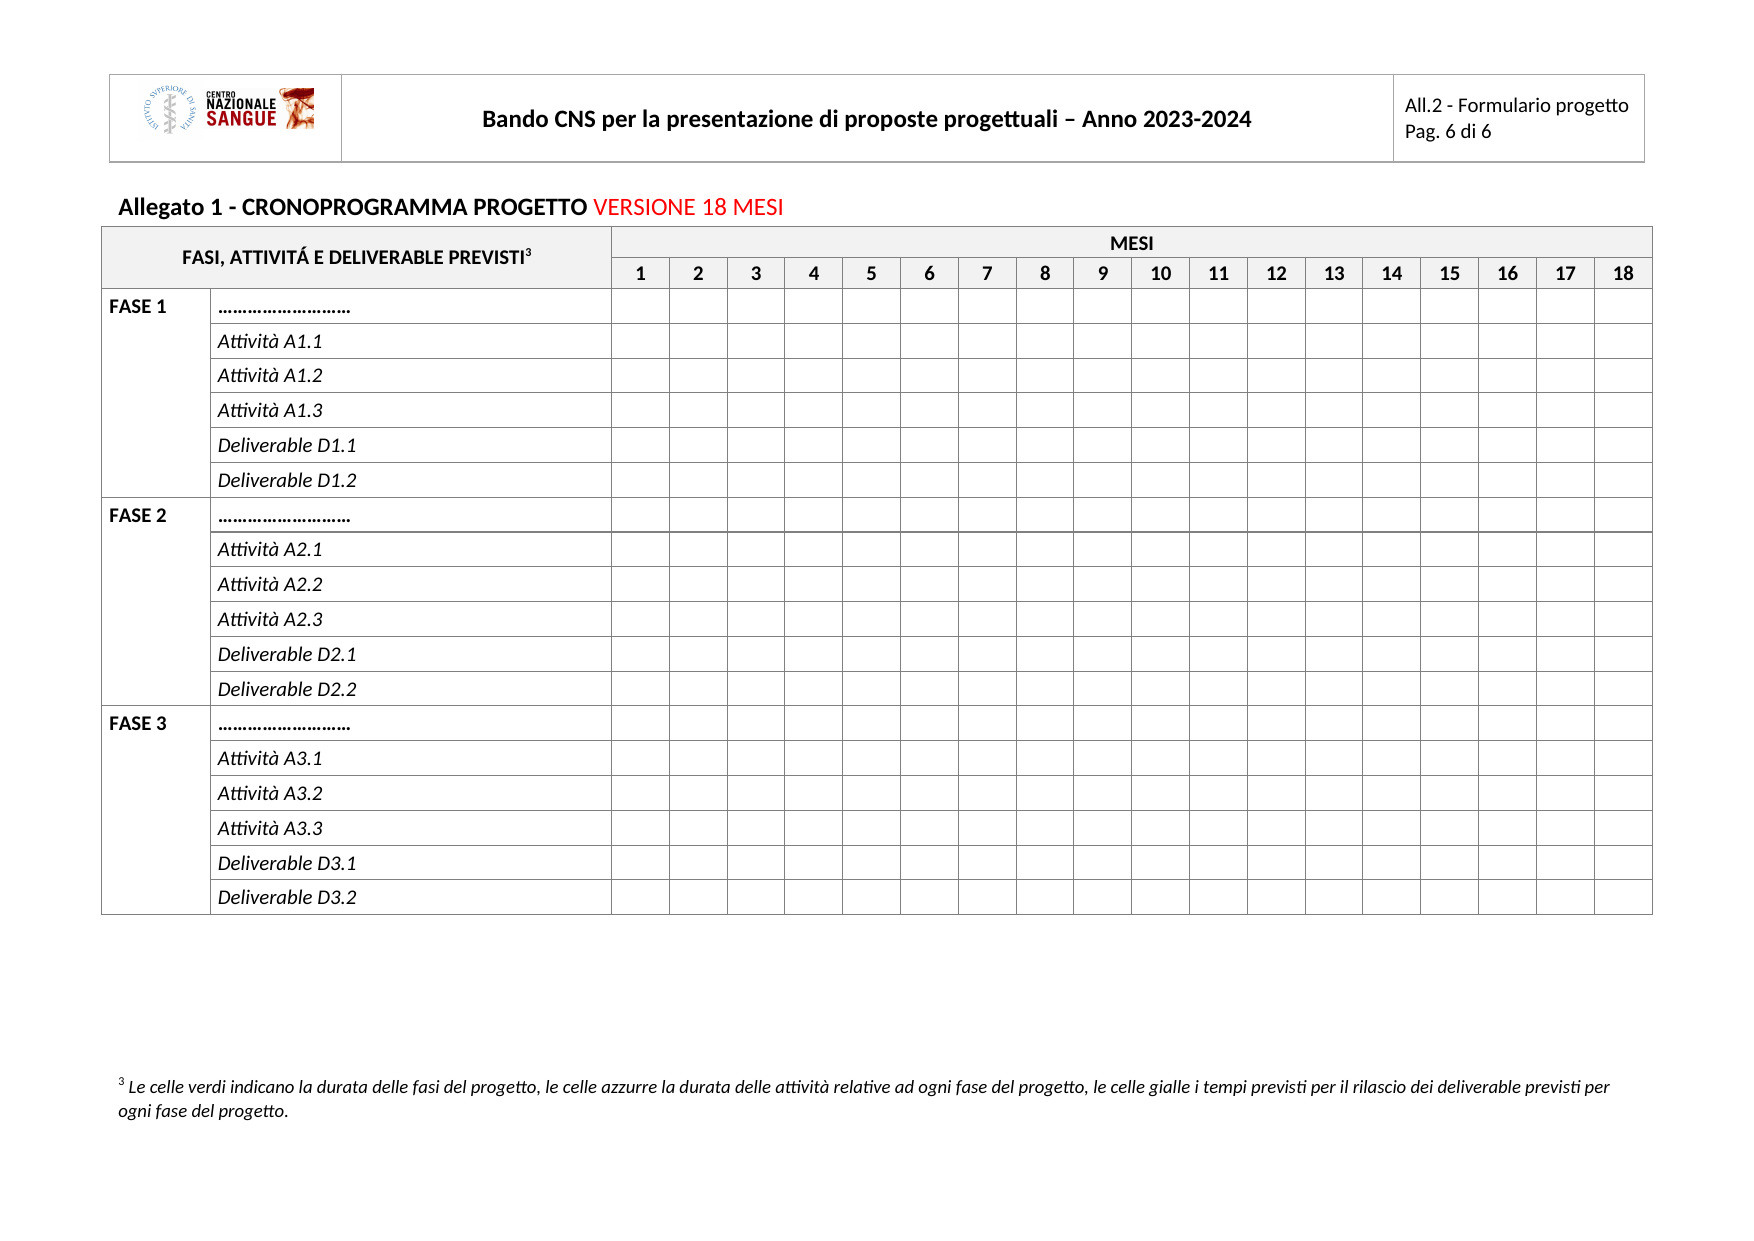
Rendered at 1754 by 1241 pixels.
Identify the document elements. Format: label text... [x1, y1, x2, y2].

table_cell [1595, 741, 1652, 775]
table_cell [1479, 393, 1536, 427]
table_cell [612, 776, 669, 810]
table_cell [1190, 880, 1247, 914]
table_cell [959, 706, 1016, 740]
table_cell [1248, 428, 1305, 462]
table_cell [785, 498, 842, 531]
table_cell [959, 498, 1016, 531]
table_cell [959, 567, 1016, 601]
table_cell [1421, 498, 1478, 531]
table_cell [1479, 811, 1536, 844]
table_cell [612, 567, 669, 601]
table_cell [1595, 776, 1652, 810]
table_cell [1074, 706, 1131, 740]
table_cell FASE 2 [102, 498, 210, 705]
table_cell [1190, 289, 1247, 323]
table_header FASI, ATTIVITÁ E DELIVERABLE PREVISTI [102, 227, 611, 288]
table_cell [1595, 706, 1652, 740]
table_cell [1248, 880, 1305, 914]
table_cell [843, 672, 900, 705]
table_cell [670, 776, 727, 810]
table_cell Attività A1.1 [211, 324, 611, 357]
table_cell [1248, 324, 1305, 357]
table_cell [1595, 637, 1652, 671]
table_cell [1306, 880, 1362, 914]
table_cell [670, 324, 727, 357]
table_cell [901, 811, 958, 844]
table_cell ……………………… [211, 498, 611, 531]
table_cell [1017, 498, 1073, 531]
table_cell [1363, 359, 1420, 392]
table_cell 4 [785, 258, 842, 288]
table_cell [959, 289, 1016, 323]
table_cell [1017, 463, 1073, 497]
table_cell [612, 393, 669, 427]
table_cell [1421, 880, 1478, 914]
table_cell [959, 324, 1016, 357]
table_header MESI [612, 227, 1652, 257]
table_cell [1017, 359, 1073, 392]
table_cell [843, 498, 900, 531]
table_cell [728, 567, 784, 601]
table_cell [785, 533, 842, 566]
table_cell [1132, 846, 1189, 879]
table_cell [1363, 811, 1420, 844]
table_cell [1363, 324, 1420, 357]
table_cell [1074, 741, 1131, 775]
table_cell [1537, 880, 1594, 914]
table_cell [785, 637, 842, 671]
table_cell [1132, 324, 1189, 357]
table_cell [1421, 637, 1478, 671]
table_cell [670, 637, 727, 671]
table_cell [1248, 498, 1305, 531]
table_cell [1537, 498, 1594, 531]
table_cell [1306, 324, 1362, 357]
table_cell [670, 533, 727, 566]
table_cell [1306, 359, 1362, 392]
table_cell [1537, 602, 1594, 636]
table_cell [785, 602, 842, 636]
table_cell [1190, 324, 1247, 357]
table_cell [959, 602, 1016, 636]
table_cell [612, 672, 669, 705]
table_cell 13 [1306, 258, 1362, 288]
table_cell [959, 846, 1016, 879]
table_cell Attività A2.1 [211, 533, 611, 566]
table_cell [1306, 463, 1362, 497]
table_cell [1537, 811, 1594, 844]
table_cell [1306, 672, 1362, 705]
table_cell [1421, 289, 1478, 323]
table_cell 8 [1017, 258, 1073, 288]
table_cell [901, 498, 958, 531]
table_cell [1363, 741, 1420, 775]
table_cell [1363, 463, 1420, 497]
table_cell [1248, 567, 1305, 601]
table_cell [1363, 880, 1420, 914]
table_cell 12 [1248, 258, 1305, 288]
table_cell [843, 706, 900, 740]
table_cell [785, 567, 842, 601]
table_cell [1537, 533, 1594, 566]
table_cell [612, 846, 669, 879]
table_cell [959, 533, 1016, 566]
table_cell [1017, 880, 1073, 914]
table_cell [1479, 359, 1536, 392]
table_cell [901, 846, 958, 879]
table_cell [1190, 567, 1247, 601]
table_cell [1017, 811, 1073, 844]
table_cell [1306, 846, 1362, 879]
table_cell [1132, 393, 1189, 427]
table_cell [1132, 811, 1189, 844]
table_cell [728, 637, 784, 671]
table_cell [1595, 846, 1652, 879]
table_cell [728, 463, 784, 497]
table_cell [670, 359, 727, 392]
table_cell Deliverable D2.1 [211, 637, 611, 671]
table_cell Deliverable D2.2 [211, 672, 611, 705]
table_cell [1479, 846, 1536, 879]
table_cell [1017, 602, 1073, 636]
table_cell [1017, 706, 1073, 740]
table_cell [1074, 498, 1131, 531]
table_cell Attività A1.3 [211, 393, 611, 427]
table_cell [959, 811, 1016, 844]
table_cell [1421, 776, 1478, 810]
table_cell [785, 393, 842, 427]
table_cell [1132, 706, 1189, 740]
table_cell [843, 428, 900, 462]
table_cell [843, 393, 900, 427]
table_cell [1306, 706, 1362, 740]
table_cell [1479, 776, 1536, 810]
table_cell [1248, 706, 1305, 740]
table_cell [1190, 359, 1247, 392]
table_cell [728, 880, 784, 914]
table_cell [670, 811, 727, 844]
table_cell [1537, 706, 1594, 740]
table_cell [1017, 637, 1073, 671]
table_cell [843, 637, 900, 671]
table_cell [1190, 741, 1247, 775]
table_cell [670, 463, 727, 497]
table_cell Attività A3.1 [211, 741, 611, 775]
table_cell [1537, 637, 1594, 671]
table_cell [1074, 637, 1131, 671]
table_cell Deliverable D3.1 [211, 846, 611, 879]
table_cell [612, 498, 669, 531]
table_cell [728, 706, 784, 740]
table_cell [1132, 880, 1189, 914]
table_cell [785, 324, 842, 357]
table_cell [1595, 324, 1652, 357]
table_cell Attività A3.3 [211, 811, 611, 844]
table_cell 5 [843, 258, 900, 288]
table_cell [670, 289, 727, 323]
table_cell [1595, 567, 1652, 601]
table_cell [1190, 533, 1247, 566]
table_cell [901, 776, 958, 810]
table_cell [843, 289, 900, 323]
table_cell [1017, 533, 1073, 566]
table_cell [785, 672, 842, 705]
table_cell [1595, 289, 1652, 323]
table_cell [612, 706, 669, 740]
table_cell [728, 741, 784, 775]
table_cell [959, 463, 1016, 497]
table_cell [1248, 776, 1305, 810]
table_cell [843, 463, 900, 497]
table_cell [612, 602, 669, 636]
table_cell [612, 741, 669, 775]
table_cell [959, 776, 1016, 810]
table_cell 11 [1190, 258, 1247, 288]
table_cell [1074, 533, 1131, 566]
table_cell [843, 324, 900, 357]
table_cell [1074, 289, 1131, 323]
table_cell [1537, 428, 1594, 462]
table_cell [1479, 741, 1536, 775]
table_cell [1306, 498, 1362, 531]
table_cell [1190, 846, 1247, 879]
table_cell ……………………… [211, 289, 611, 323]
table_cell 2 [670, 258, 727, 288]
table_cell 18 [1595, 258, 1652, 288]
table_cell [901, 706, 958, 740]
table_cell [1074, 428, 1131, 462]
table_cell [1363, 706, 1420, 740]
table_cell 1 [612, 258, 669, 288]
table_cell [1363, 776, 1420, 810]
table_cell [1248, 359, 1305, 392]
table_cell [1595, 533, 1652, 566]
table_cell [612, 289, 669, 323]
table_cell [1421, 463, 1478, 497]
table_cell [785, 811, 842, 844]
table_cell [901, 637, 958, 671]
table_cell [1421, 741, 1478, 775]
table_cell [612, 324, 669, 357]
table_cell [785, 428, 842, 462]
table_cell [1537, 463, 1594, 497]
table_cell Deliverable D1.1 [211, 428, 611, 462]
table_cell 16 [1479, 258, 1536, 288]
table_cell [843, 741, 900, 775]
table_cell [670, 672, 727, 705]
table_cell [1421, 706, 1478, 740]
table_cell [670, 741, 727, 775]
table_cell [1017, 776, 1073, 810]
table_cell [901, 289, 958, 323]
table_cell ……………………… [211, 706, 611, 740]
table_cell [1074, 567, 1131, 601]
table_cell 10 [1132, 258, 1189, 288]
table_cell [1537, 324, 1594, 357]
picture [137, 78, 314, 141]
table_cell [901, 602, 958, 636]
table_cell [1132, 428, 1189, 462]
table_cell [1537, 776, 1594, 810]
table_cell [1248, 463, 1305, 497]
table_cell Deliverable D1.2 [211, 463, 611, 497]
table_cell [612, 463, 669, 497]
table_cell [785, 463, 842, 497]
table_cell [1421, 672, 1478, 705]
table_cell [901, 428, 958, 462]
table_cell [785, 846, 842, 879]
table_cell [785, 776, 842, 810]
table_cell [901, 324, 958, 357]
table_cell [1306, 602, 1362, 636]
table_cell [1421, 428, 1478, 462]
table_cell [612, 359, 669, 392]
table_cell [785, 880, 842, 914]
table_cell [1017, 393, 1073, 427]
table_cell [1479, 289, 1536, 323]
table_cell [1363, 567, 1420, 601]
table_cell [1248, 533, 1305, 566]
table_cell [901, 393, 958, 427]
table_cell [843, 846, 900, 879]
table_cell [901, 741, 958, 775]
table_cell [670, 428, 727, 462]
table_cell [1074, 463, 1131, 497]
table_cell [1017, 324, 1073, 357]
table_cell [901, 359, 958, 392]
table_cell [901, 567, 958, 601]
table_cell [670, 706, 727, 740]
table_cell [1248, 393, 1305, 427]
table_cell [1074, 324, 1131, 357]
table_cell [901, 463, 958, 497]
table_cell 17 [1537, 258, 1594, 288]
table_cell [1479, 602, 1536, 636]
table_cell [1132, 602, 1189, 636]
table_cell [1595, 359, 1652, 392]
table_cell [670, 846, 727, 879]
table_cell [728, 359, 784, 392]
table_cell [959, 672, 1016, 705]
table_cell [1132, 741, 1189, 775]
table_cell [728, 533, 784, 566]
table_cell [1190, 463, 1247, 497]
table_cell [670, 498, 727, 531]
table_cell [1537, 359, 1594, 392]
table_cell [1595, 498, 1652, 531]
table_cell [1190, 811, 1247, 844]
table_cell [959, 880, 1016, 914]
table_cell [1479, 498, 1536, 531]
table_cell [1363, 637, 1420, 671]
table_cell [1306, 567, 1362, 601]
table_cell [1190, 393, 1247, 427]
table_cell [670, 393, 727, 427]
table_cell [1479, 706, 1536, 740]
table_cell [1537, 289, 1594, 323]
table_cell Attività A3.2 [211, 776, 611, 810]
text Allegato 1 - CRONOPROGRAMMA PROGETTO VERSIONE 18 MESI [118, 191, 1636, 222]
table_cell [901, 880, 958, 914]
table_cell [1248, 811, 1305, 844]
table_cell [1190, 776, 1247, 810]
table_cell 7 [959, 258, 1016, 288]
table_cell 15 [1421, 258, 1478, 288]
table_cell Deliverable D3.2 [211, 880, 611, 914]
table_cell [1190, 602, 1247, 636]
table_cell [1421, 567, 1478, 601]
table_cell [1132, 776, 1189, 810]
table_cell [1363, 672, 1420, 705]
table_cell 3 [728, 258, 784, 288]
table_cell [843, 811, 900, 844]
table_cell [843, 776, 900, 810]
table_cell [1595, 880, 1652, 914]
table_cell [1306, 811, 1362, 844]
table_cell [1132, 463, 1189, 497]
table_cell [1479, 637, 1536, 671]
table_cell [1074, 602, 1131, 636]
table_cell [728, 324, 784, 357]
table_cell [959, 359, 1016, 392]
table_cell [1363, 498, 1420, 531]
table_cell [1306, 533, 1362, 566]
table_cell [1190, 498, 1247, 531]
table_cell [1595, 393, 1652, 427]
table_cell [959, 428, 1016, 462]
table_cell [1248, 637, 1305, 671]
table_cell [1017, 567, 1073, 601]
table_cell [1132, 672, 1189, 705]
table_cell [1479, 428, 1536, 462]
table_cell [959, 393, 1016, 427]
table_cell [843, 880, 900, 914]
table_cell [612, 637, 669, 671]
table_cell [1248, 289, 1305, 323]
table_cell Attività A1.2 [211, 359, 611, 392]
table_cell [1421, 393, 1478, 427]
table_cell [612, 428, 669, 462]
table_cell [1306, 637, 1362, 671]
table_cell [785, 741, 842, 775]
table_cell [1421, 811, 1478, 844]
table_cell [1421, 359, 1478, 392]
table_cell [843, 533, 900, 566]
table_cell [728, 289, 784, 323]
table_cell FASE 3 [102, 706, 210, 914]
table_cell [1363, 846, 1420, 879]
table_cell [1479, 672, 1536, 705]
table_cell [1074, 846, 1131, 879]
table_cell [1421, 324, 1478, 357]
table_cell [612, 880, 669, 914]
table_cell [612, 533, 669, 566]
table_cell [1190, 637, 1247, 671]
table_cell 9 [1074, 258, 1131, 288]
table_cell [670, 567, 727, 601]
table_cell [1595, 811, 1652, 844]
table_cell [728, 846, 784, 879]
table_cell [1248, 602, 1305, 636]
table_cell [901, 672, 958, 705]
table_cell [1190, 428, 1247, 462]
table_cell [1132, 289, 1189, 323]
table_cell [1017, 741, 1073, 775]
table_cell [1595, 463, 1652, 497]
table_cell [1132, 498, 1189, 531]
table_cell [785, 359, 842, 392]
table_cell [1017, 846, 1073, 879]
table_cell [1363, 428, 1420, 462]
table_cell [1017, 289, 1073, 323]
table_cell [1537, 567, 1594, 601]
table_cell [785, 289, 842, 323]
table_cell [785, 706, 842, 740]
table_cell [728, 602, 784, 636]
table_cell [1537, 672, 1594, 705]
table_cell [670, 880, 727, 914]
table_cell [1132, 533, 1189, 566]
table_cell Attività A2.2 [211, 567, 611, 601]
table_cell [1595, 428, 1652, 462]
table_cell [1479, 463, 1536, 497]
table_cell [1479, 880, 1536, 914]
table_cell [843, 567, 900, 601]
table_cell [1363, 289, 1420, 323]
table_cell [1306, 741, 1362, 775]
table_cell [728, 776, 784, 810]
table_cell [1595, 672, 1652, 705]
table_cell [728, 498, 784, 531]
table_cell [1306, 289, 1362, 323]
table_cell [1421, 602, 1478, 636]
table_cell [1421, 846, 1478, 879]
table_cell [1190, 672, 1247, 705]
table_cell [1017, 672, 1073, 705]
table_cell FASE 1 [102, 289, 210, 497]
table_cell [1479, 567, 1536, 601]
table_cell [843, 359, 900, 392]
table_cell [1074, 880, 1131, 914]
table_cell [728, 393, 784, 427]
table_cell [1132, 637, 1189, 671]
table_cell [1537, 741, 1594, 775]
table_cell 14 [1363, 258, 1420, 288]
table_cell [1479, 533, 1536, 566]
table_cell [1363, 602, 1420, 636]
table_cell [1306, 776, 1362, 810]
table_cell [1017, 428, 1073, 462]
table_cell [728, 811, 784, 844]
table_cell [1363, 393, 1420, 427]
table_cell [1248, 846, 1305, 879]
table_cell 6 [901, 258, 958, 288]
table_cell [1132, 359, 1189, 392]
table_cell [1421, 533, 1478, 566]
table_cell [1074, 776, 1131, 810]
table_cell [901, 533, 958, 566]
table_cell [1132, 567, 1189, 601]
table_cell [1248, 741, 1305, 775]
table_cell [1363, 533, 1420, 566]
table_cell [1479, 324, 1536, 357]
table_cell [1248, 672, 1305, 705]
table_cell [1074, 393, 1131, 427]
table_cell Attività A2.3 [211, 602, 611, 636]
table_cell [1537, 393, 1594, 427]
table_cell [728, 428, 784, 462]
table_cell [1306, 393, 1362, 427]
table_cell [843, 602, 900, 636]
table_cell [1595, 602, 1652, 636]
table_cell [1306, 428, 1362, 462]
table_cell [1074, 359, 1131, 392]
table_cell [728, 672, 784, 705]
table_cell [959, 741, 1016, 775]
table_cell [959, 637, 1016, 671]
table_cell [1074, 811, 1131, 844]
table_cell [1190, 706, 1247, 740]
table_cell [612, 811, 669, 844]
table_cell [1537, 846, 1594, 879]
table_cell [670, 602, 727, 636]
table_cell [1074, 672, 1131, 705]
